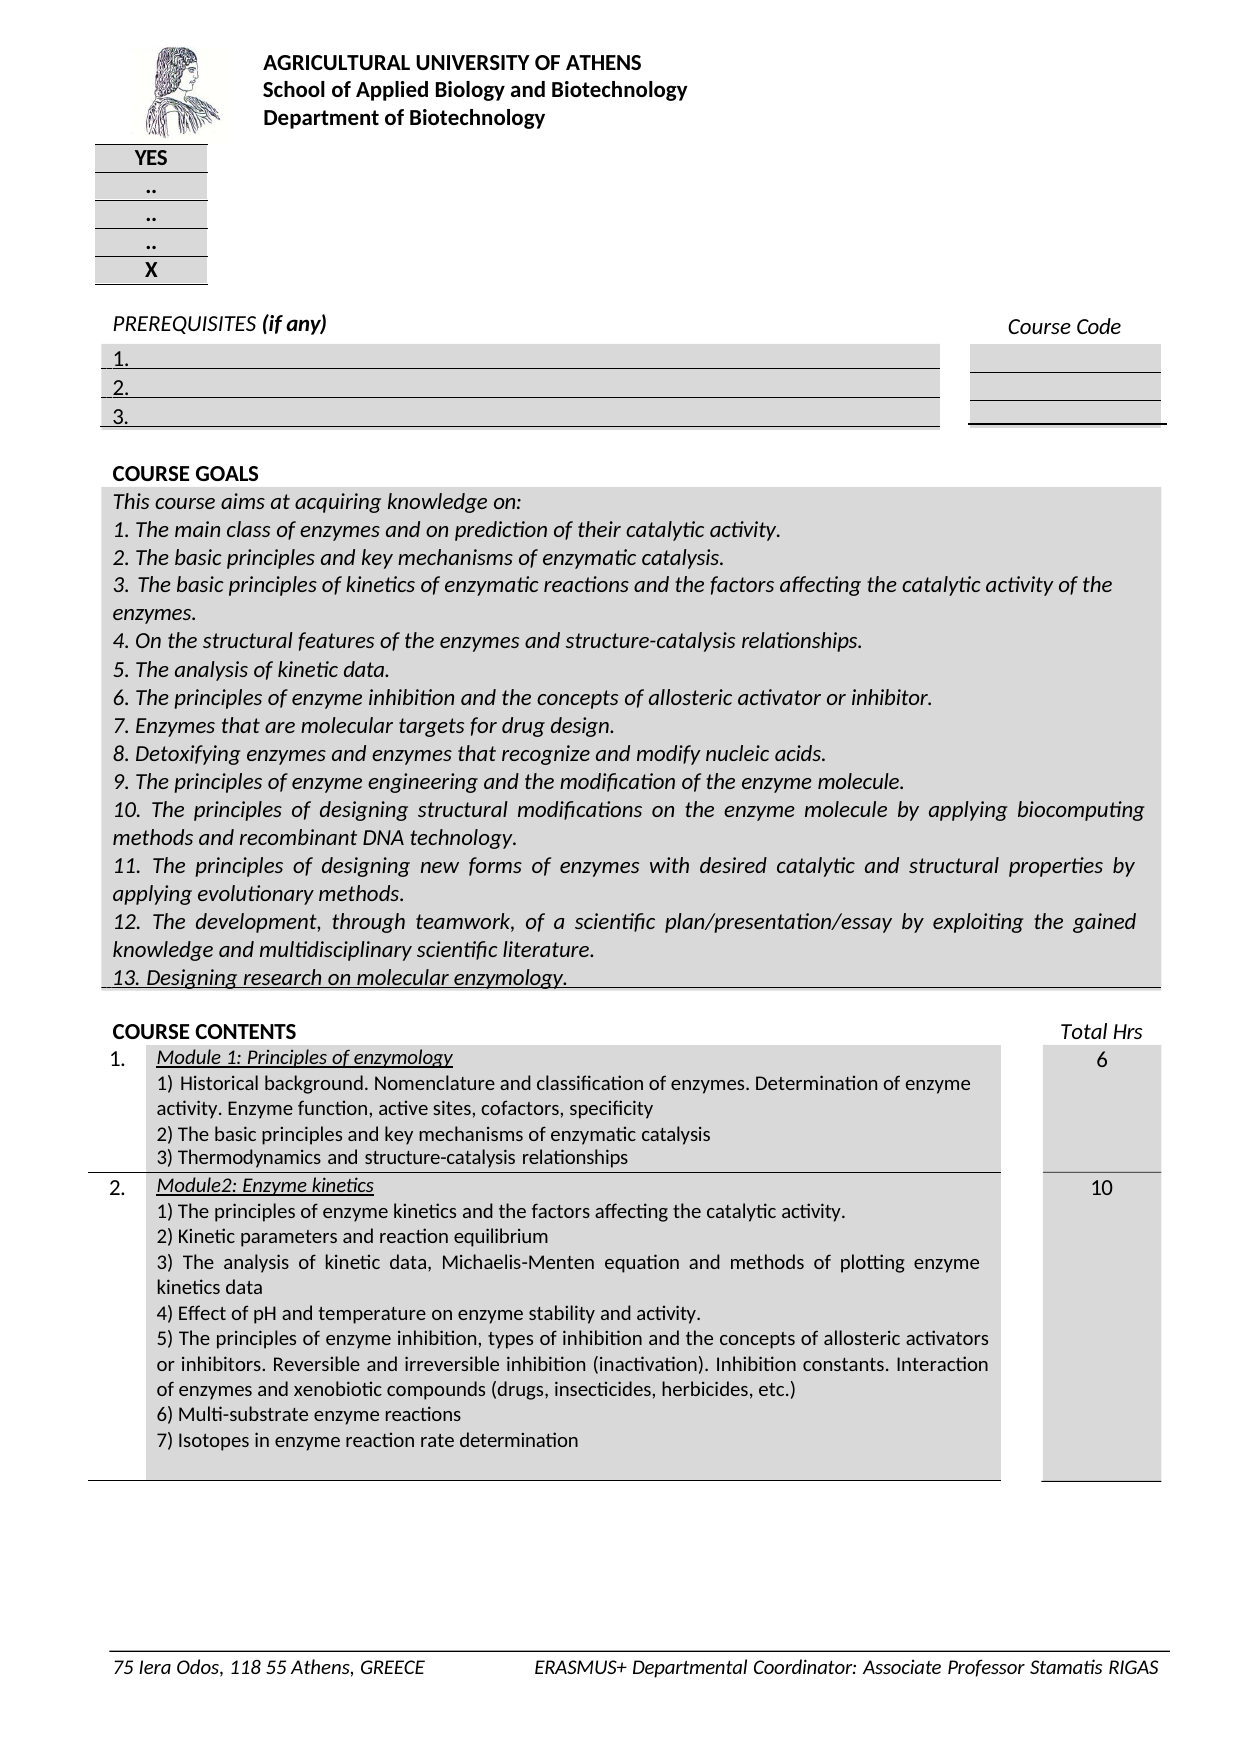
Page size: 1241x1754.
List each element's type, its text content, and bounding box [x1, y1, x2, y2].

picture [131, 47, 232, 144]
text COURSE CONTENTS Total Hrs [112, 1017, 1184, 1045]
table_cell .. [95, 201, 207, 228]
table_cell X [95, 257, 207, 283]
table_cell .. [95, 229, 207, 256]
table_cell .. [95, 173, 207, 199]
text PREREQUISITES (if any) Course Code [112, 309, 1184, 340]
table_header YES [95, 145, 207, 172]
text COURSE GOALS [112, 459, 1184, 487]
